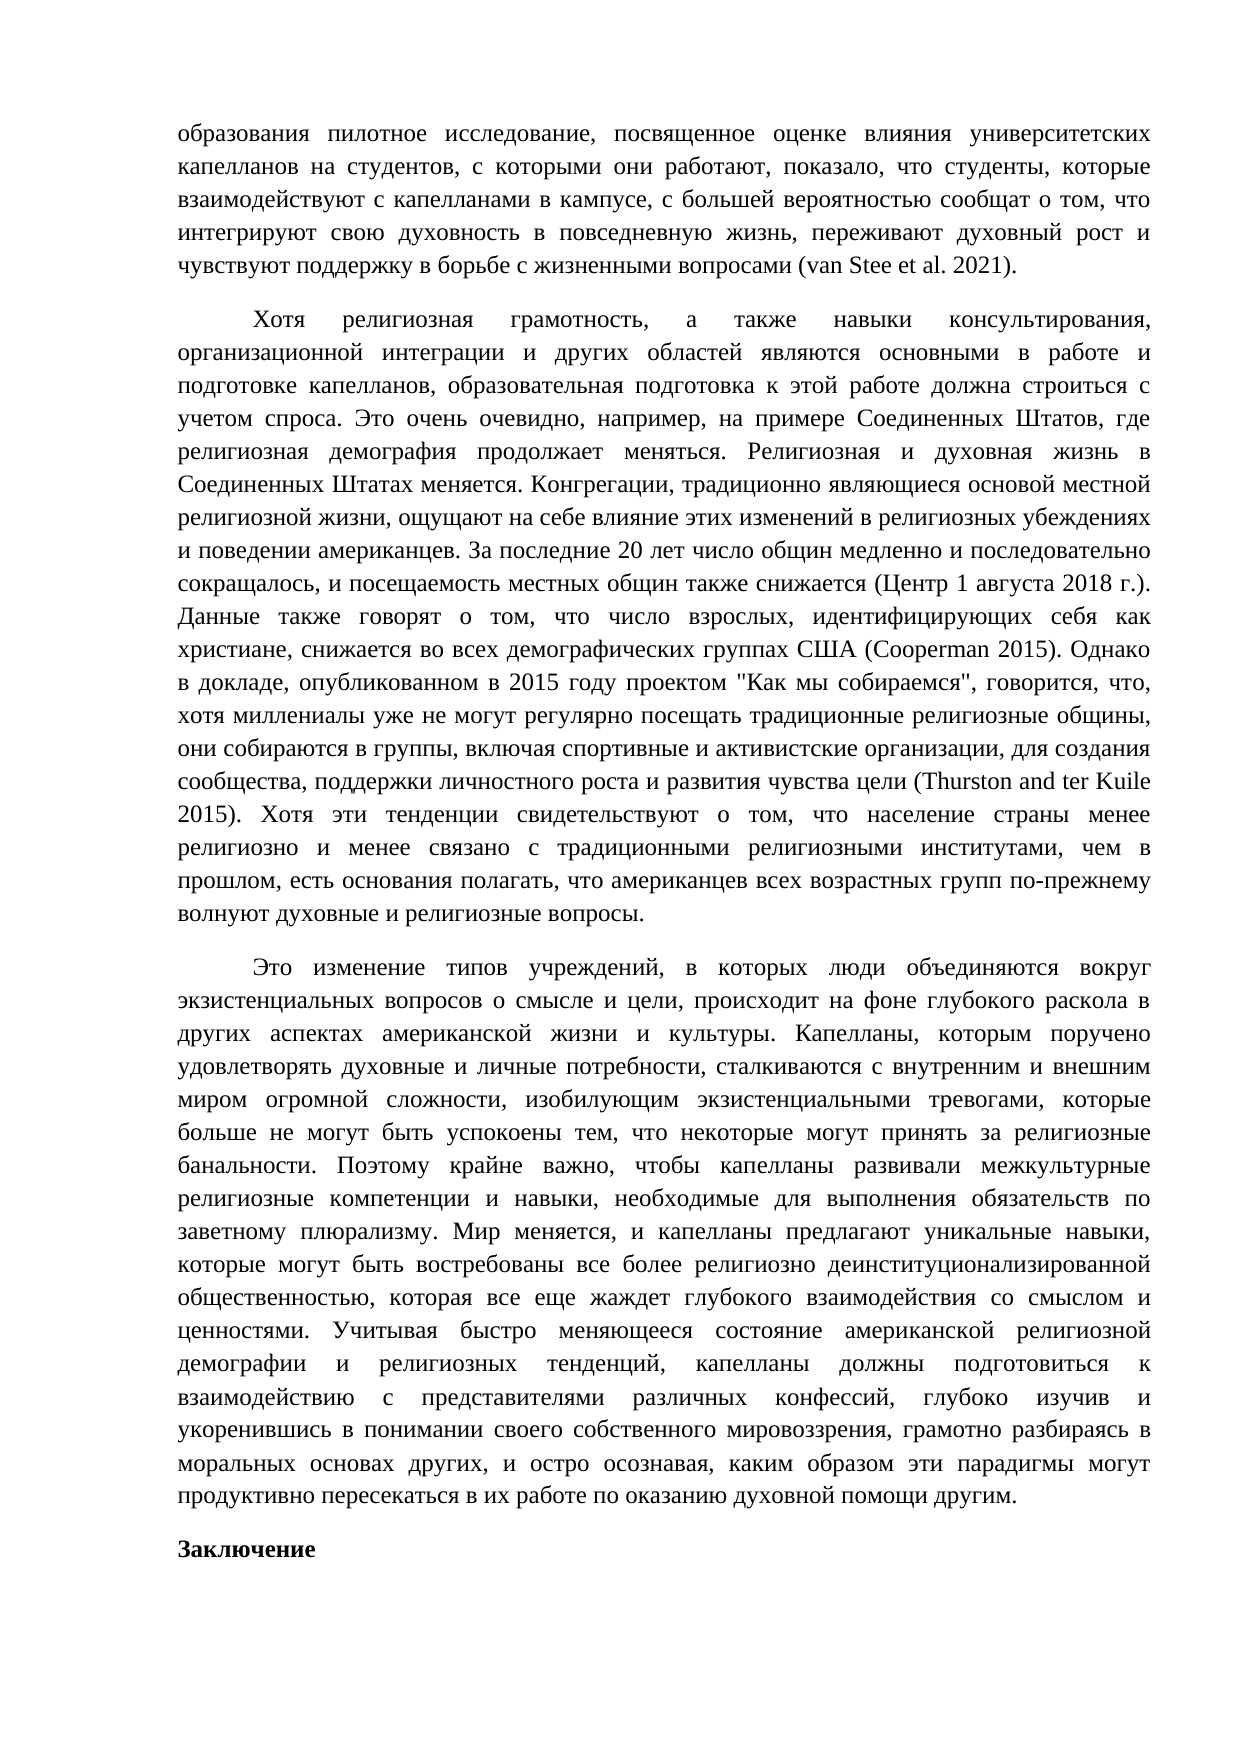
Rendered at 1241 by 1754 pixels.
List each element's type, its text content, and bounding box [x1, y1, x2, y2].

text Это изменение типов учреждений, в которых люди объединяются вокруг экзистенциальных вопросов о смысле и цели, происходит на фоне глубокого раскола в других аспектах американской жизни и культуры. Капелланы, которым поручено удовлетворять духовные и личные потребности, сталкиваются с внутренним и внешним миром огромной сложности, изобилующим экзистенциальными тревогами, которые больше не могут быть успокоены тем, что некоторые могут принять за религиозные банальности. Поэтому крайне важно, чтобы капелланы развивали межкультурные религиозные компетенции и навыки, необходимые для выполнения обязательств по заветному плюрализму. Мир меняется, и капелланы предлагают уникальные навыки, которые могут быть востребованы все более религиозно деинституционализированной общественностью, которая все еще жаждет глубокого взаимодействия со смыслом и ценностями. Учитывая быстро меняющееся состояние американской религиозной демографии и религиозных тенденций, капелланы должны подготовиться к взаимодействию с представителями различных конфессий, глубоко изучив и укоренившись в понимании своего собственного мировоззрения, грамотно разбираясь в моральных основах других, и остро осознавая, каким образом эти парадигмы могут продуктивно пересекаться в их работе по оказанию духовной помощи другим. [177, 952, 1152, 1509]
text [177, 118, 1152, 279]
text Хотя религиозная грамотность, а также навыки консультирования, организационной интеграции и других областей являются основными в работе и подготовке капелланов, образовательная подготовка к этой работе должна строиться с учетом спроса. Это очень очевидно, например, на примере Соединенных Штатов, где религиозная демография продолжает меняться. Религиозная и духовная жизнь в Соединенных Штатах меняется. Конгрегации, традиционно являющиеся основой местной религиозной жизни, ощущают на себе влияние этих изменений в религиозных убеждениях и поведении американцев. За последние 20 лет число общин медленно и последовательно сокращалось, и посещаемость местных общин также снижается (Центр 1 августа 2018 г.). Данные также говорят о том, что число взрослых, идентифицирующих себя как христиане, снижается во всех демографических группах США (Cooperman 2015). Однако в докладе, опубликованном в 2015 году проектом "Как мы собираемся", говорится, что, хотя миллениалы уже не могут регулярно посещать традиционные религиозные общины, они собираются в группы, включая спортивные и активистские организации, для создания сообщества, поддержки личностного роста и развития чувства цели (Thurston and ter Kuile 2015). Хотя эти тенденции свидетельствуют о том, что население страны менее религиозно и менее связано с традиционными религиозными институтами, чем в прошлом, есть основания полагать, что американцев всех возрастных групп по-прежнему волнуют духовные и религиозные вопросы. [177, 304, 1152, 927]
text Заключение [177, 1534, 1152, 1563]
